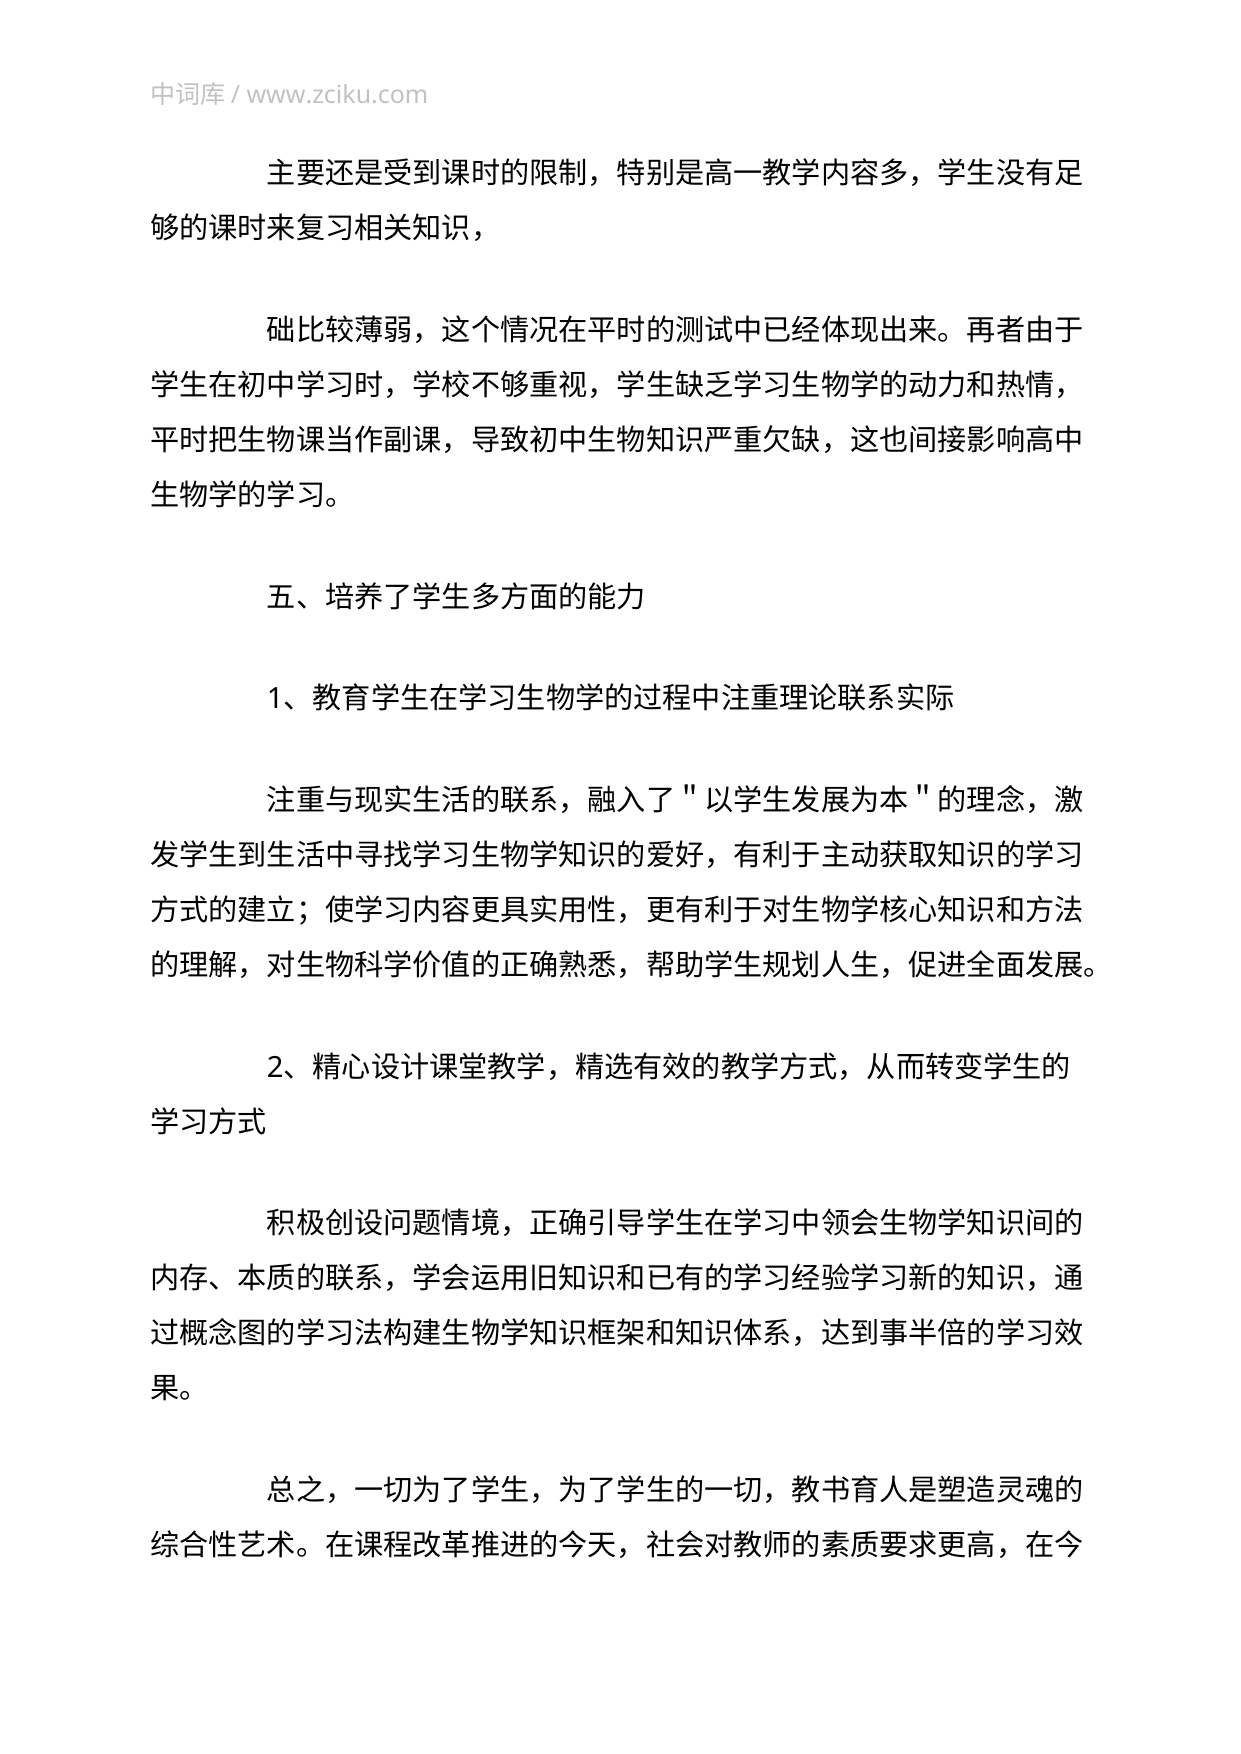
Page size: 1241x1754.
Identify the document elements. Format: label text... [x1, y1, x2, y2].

text 主要还是受到课时的限制，特别是高一教学内容多，学生没有足够的课时来复习相关知识， [150, 150, 1090, 247]
text 五、培养了学生多方面的能力 [150, 573, 1090, 615]
text 注重与现实生活的联系，融入了＂以学生发展为本＂的理念，激发学生到生活中寻找学习生物学知识的爱好，有利于主动获取知识的学习方式的建立；使学习内容更具实用性，更有利于对生物学核心知识和方法的理解，对生物科学价值的正确熟悉，帮助学生规划人生，促进全面发展。 [150, 777, 1090, 984]
text 2、精心设计课堂教学，精选有效的教学方式，从而转变学生的学习方式 [150, 1043, 1090, 1141]
text 1、教育学生在学习生物学的过程中注重理论联系实际 [150, 675, 1090, 717]
text 础比较薄弱，这个情况在平时的测试中已经体现出来。再者由于学生在初中学习时，学校不够重视，学生缺乏学习生物学的动力和热情，平时把生物课当作副课，导致初中生物知识严重欠缺，这也间接影响高中生物学的学习。 [150, 307, 1090, 514]
text 积极创设问题情境，正确引导学生在学习中领会生物学知识间的内存、本质的联系，学会运用旧知识和已有的学习经验学习新的知识，通过概念图的学习法构建生物学知识框架和知识体系，达到事半倍的学习效果。 [150, 1200, 1090, 1407]
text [150, 1467, 1090, 1564]
